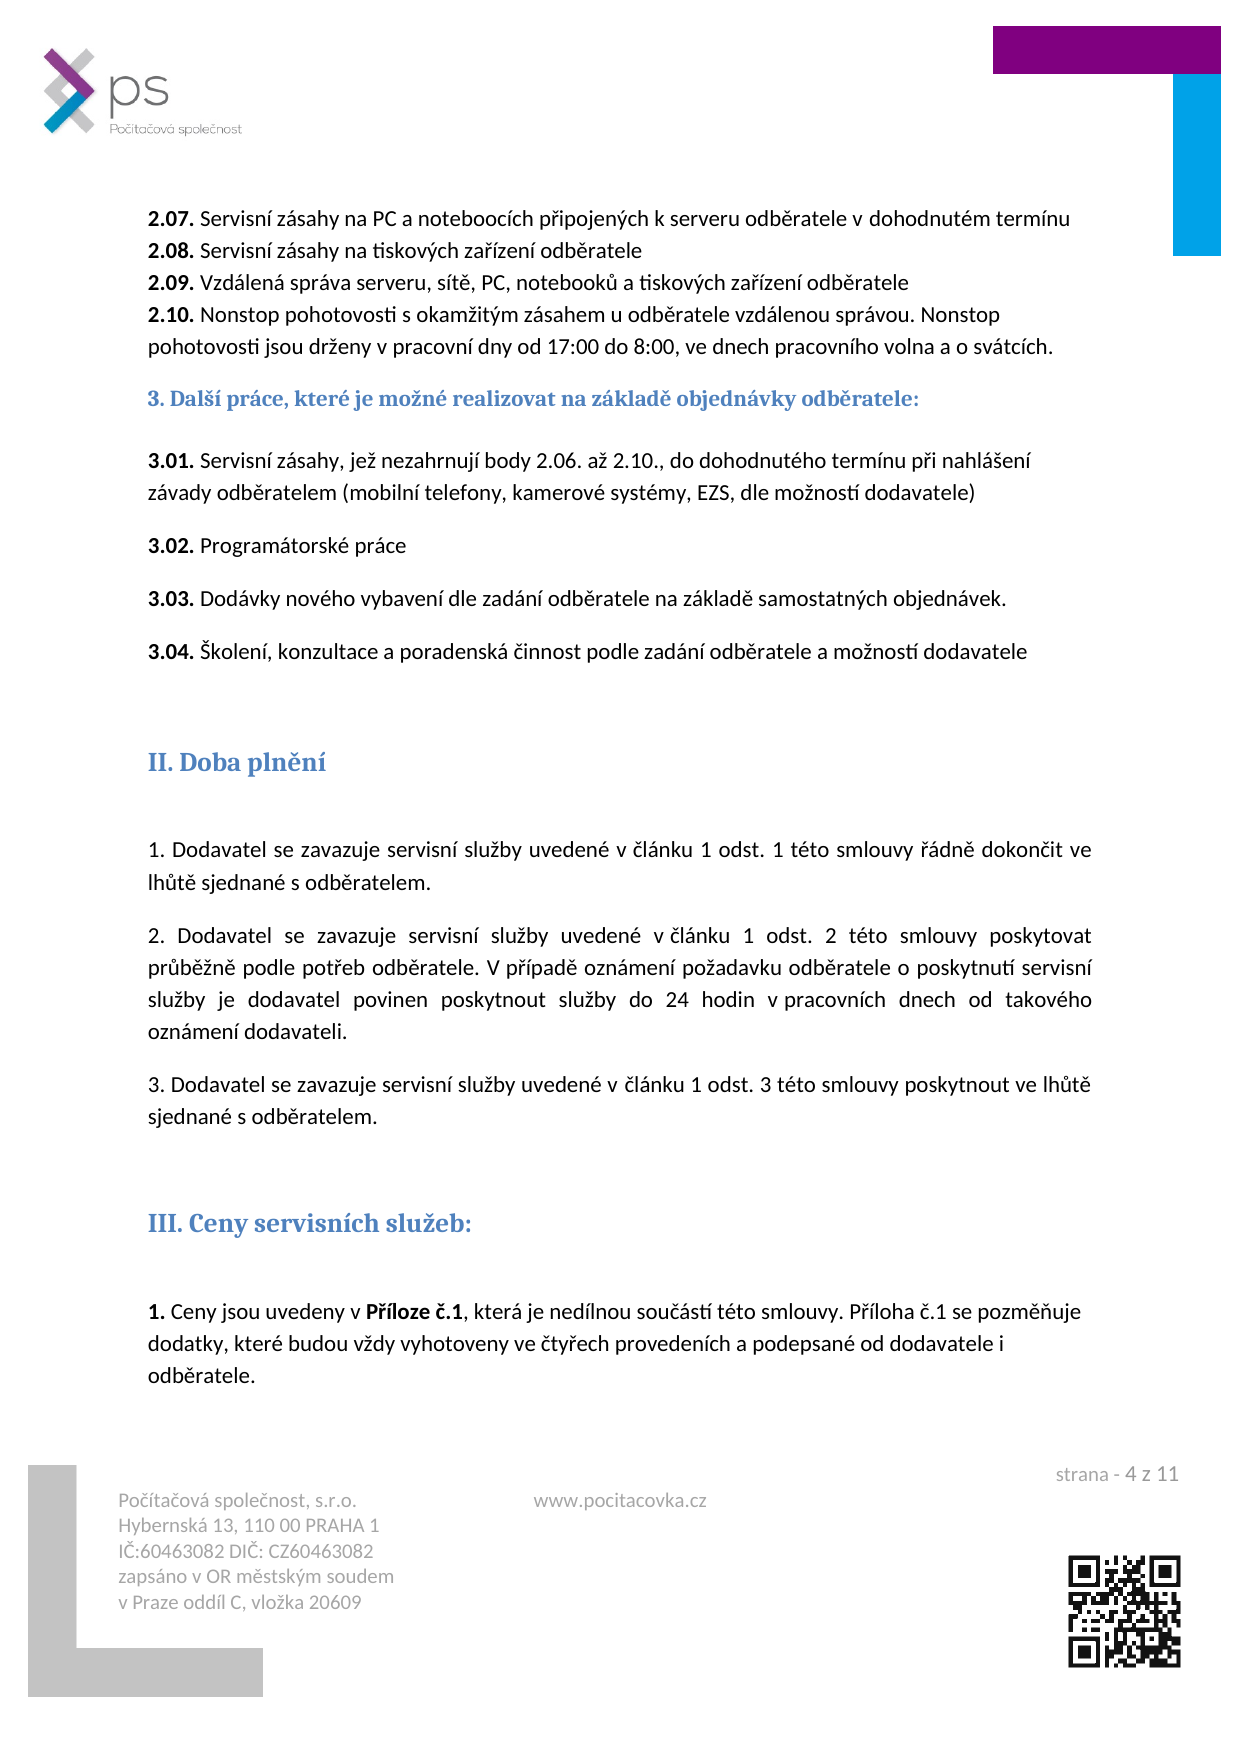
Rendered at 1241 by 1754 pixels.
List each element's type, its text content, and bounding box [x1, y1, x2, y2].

text 3.03. Dodávky nového vybavení dle zadání odběratele na základě samostatných objednávek. [148, 584, 1093, 612]
subtitle II. Doba plnění [148, 747, 1093, 778]
text 2. Dodavatel se zavazuje servisní služby uvedené v článku 1 odst. 2 této smlouvy poskytovat průběžně podle potřeb odběratele. V případě oznámení požadavku odběratele o poskytnutí servisní služby je dodavatel povinen poskytnout služby do 24 hodin v pracovních dnech od takového oznámení dodavateli. [148, 921, 1093, 1045]
picture [0, 0, 351, 253]
text 3. Dodavatel se zavazuje servisní služby uvedené v článku 1 odst. 3 této smlouvy poskytnout ve lhůtě sjednané s odběratelem. [148, 1070, 1093, 1131]
text 3.02. Programátorské práce [148, 531, 1093, 559]
text 3.01. Servisní zásahy, jež nezahrnují body 2.06. až 2.10., do dohodnutého termínu při nahlášení závady odběratelem (mobilní telefony, kamerové systémy, EZS, dle možností dodavatele) [148, 446, 1093, 506]
text 3.04. Školení, konzultace a poradenská činnost podle zadání odběratele a možností dodavatele [148, 637, 1093, 665]
picture [988, 21, 1225, 261]
text 1. Ceny jsou uvedeny v Příloze č.1, která je nedílnou součástí této smlouvy. Příloha č.1 se pozměňuje dodatky, které budou vždy vyhotoveny ve čtyřech provedeních a podepsané od dodavatele i odběratele. [148, 1297, 1093, 1390]
text 1. Dodavatel se zavazuje servisní služby uvedené v článku 1 odst. 1 této smlouvy řádně dokončit ve lhůtě sjednané s odběratelem. [148, 836, 1093, 896]
picture [262, 1498, 267, 1506]
picture [25, 1460, 267, 1705]
picture [1064, 1551, 1185, 1672]
subtitle 3. Další práce, které je možné realizovat na základě objednávky odběratele: [148, 386, 1093, 442]
subtitle III. Ceny servisních služeb: [148, 1208, 1093, 1240]
